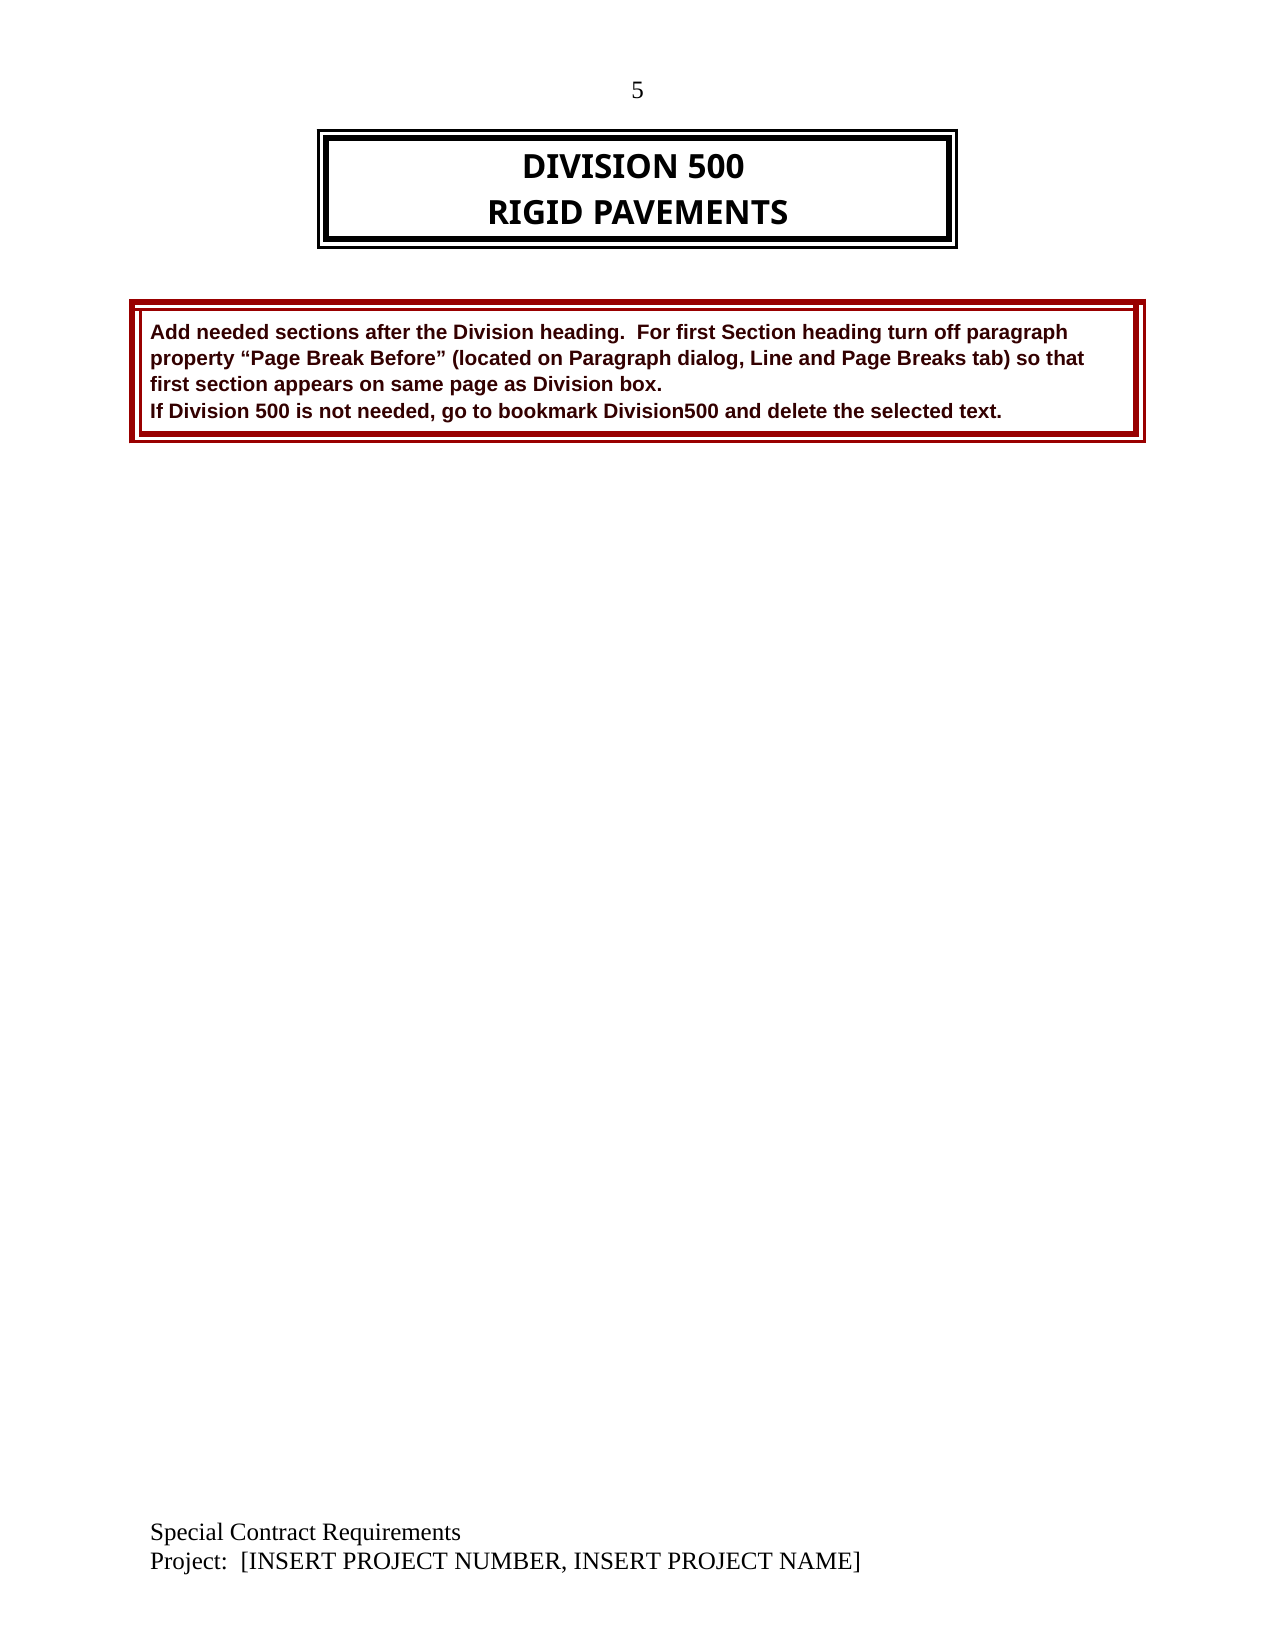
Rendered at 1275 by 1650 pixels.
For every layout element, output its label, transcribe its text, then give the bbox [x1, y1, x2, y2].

subtitle DIVISION 500 RIGID PAVEMENTS [320, 132, 955, 246]
text Add needed sections after the Division heading. For first Section heading turn off paragraph property “Page Break Before” (located on Paragraph dialog, Line and Page Breaks tab) so that first section appears on same page as Division box. [142, 311, 1133, 378]
text If Division 500 is not needed, go to bookmark Division500 and delete the selected text. [135, 378, 1143, 440]
